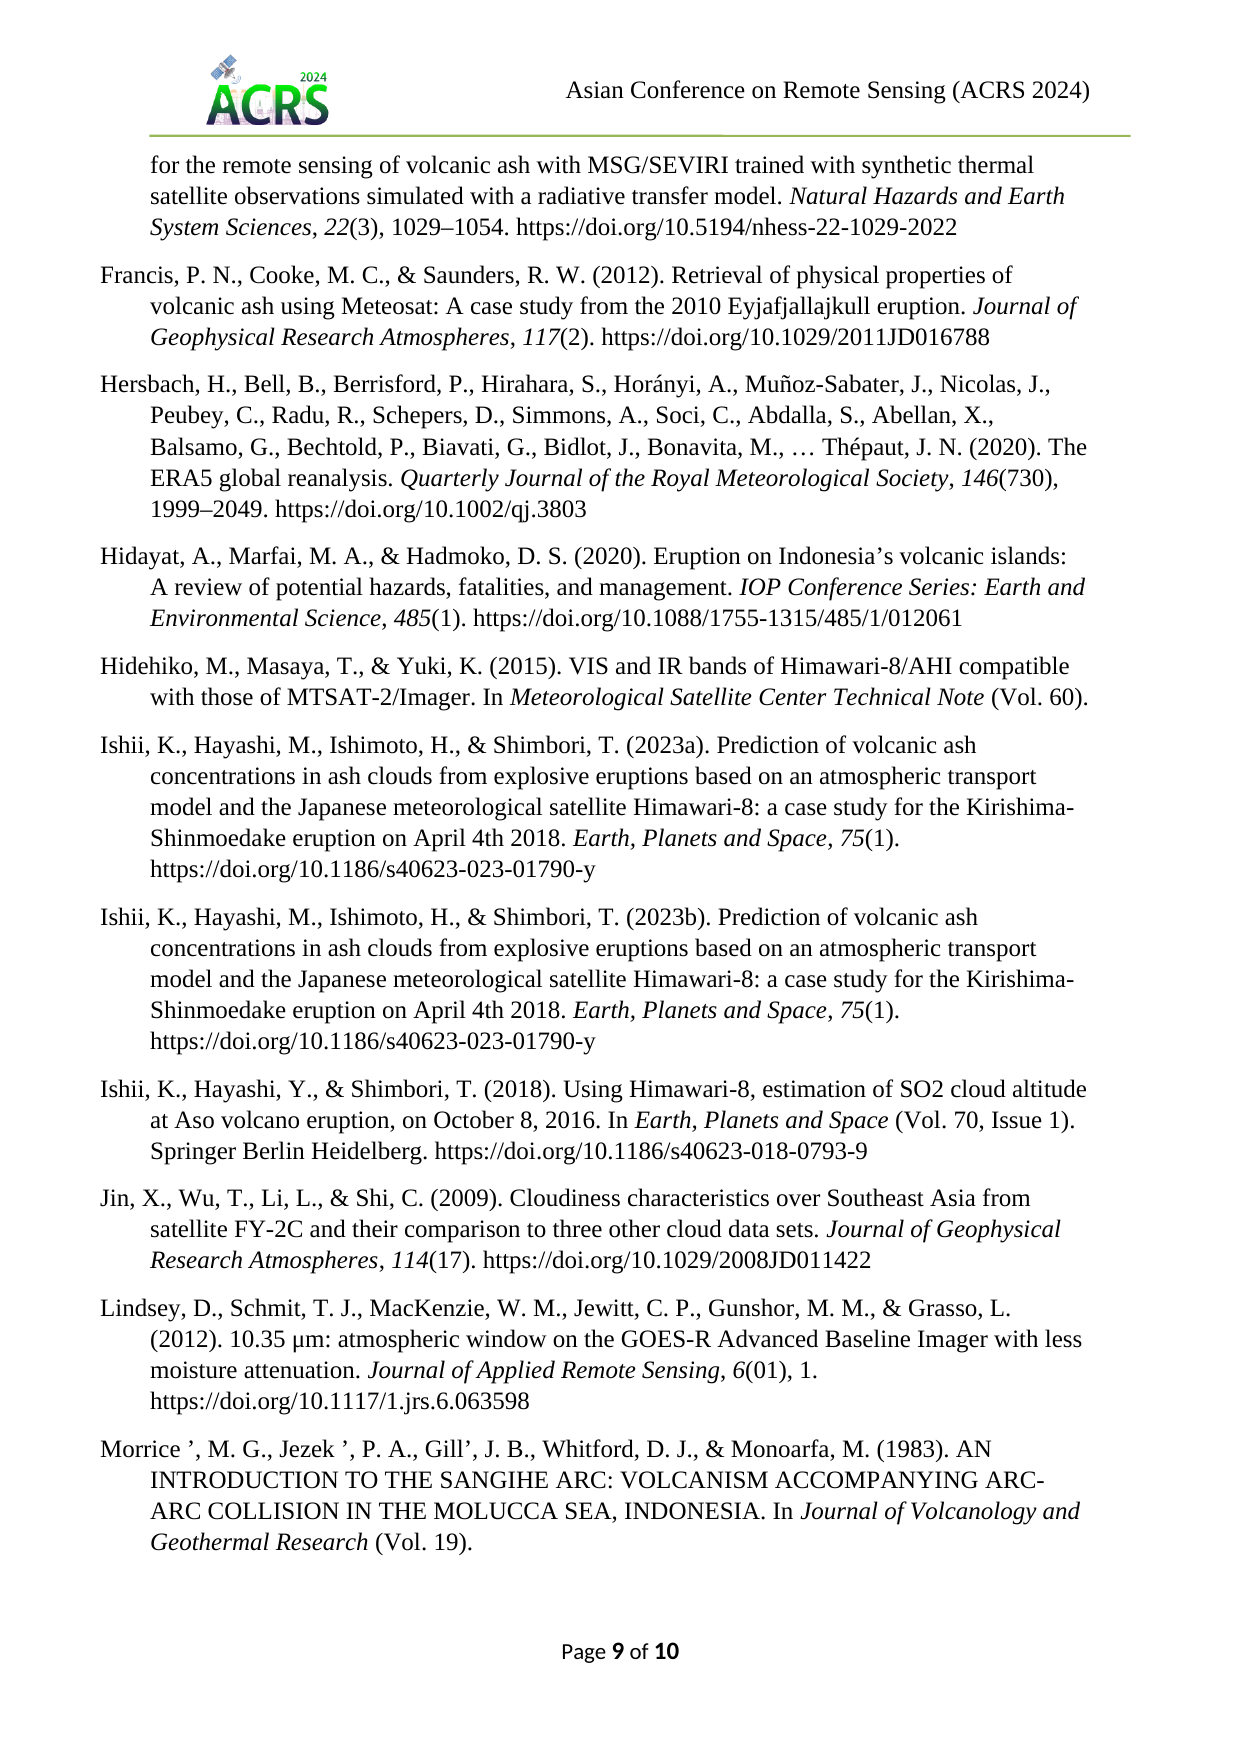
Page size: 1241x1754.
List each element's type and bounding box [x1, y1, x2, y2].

picture [197, 52, 338, 124]
